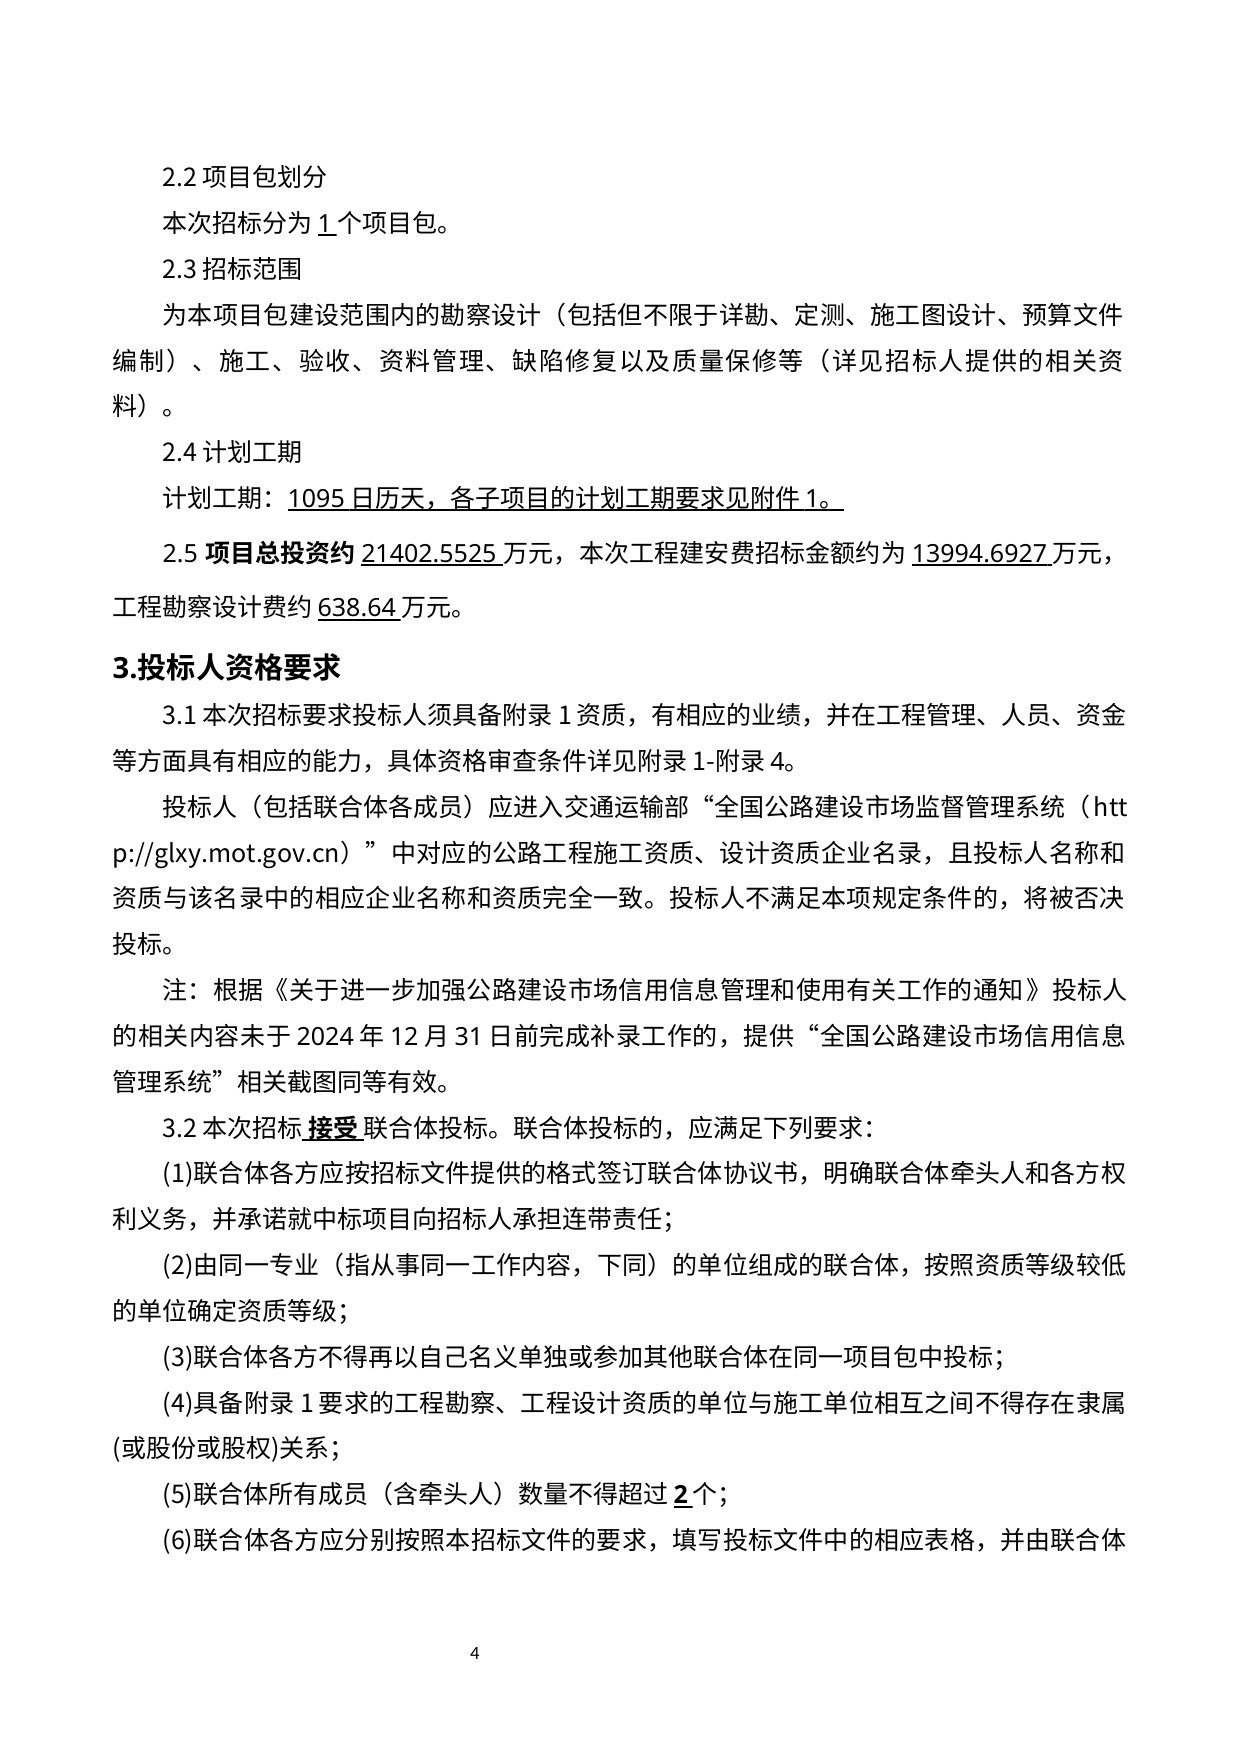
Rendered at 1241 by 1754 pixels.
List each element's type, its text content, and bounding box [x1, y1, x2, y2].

text 2.3招标范围 [112, 242, 1128, 287]
text (5)联合体所有成员（含牵头人）数量不得超过2个； [112, 1467, 1128, 1513]
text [112, 1513, 1128, 1559]
text 本次招标分为1个项目包。 [112, 196, 1128, 242]
text (2)由同一专业（指从事同一工作内容，下同）的单位组成的联合体，按照资质等级较低的单位确定资质等级； [112, 1238, 1128, 1329]
text (1)联合体各方应按招标文件提供的格式签订联合体协议书，明确联合体牵头人和各方权利义务，并承诺就中标项目向招标人承担连带责任； [112, 1146, 1128, 1238]
text 3.2本次招标 接受 联合体投标。联合体投标的，应满足下列要求： [112, 1100, 1128, 1146]
text 2.5 项目总投资约21402.5525 万元，本次工程建安费招标金额约为13994.6927万元，工程勘察设计费约638.64万元。 [112, 533, 1128, 624]
text 2.2项目包划分 [112, 150, 1128, 196]
text (4)具备附录1要求的工程勘察、工程设计资质的单位与施工单位相互之间不得存在隶属(或股份或股权)关系； [112, 1375, 1128, 1467]
text 3.1本次招标要求投标人须具备附录1资质，有相应的业绩，并在工程管理、人员、资金等方面具有相应的能力，具体资格审查条件详见附录1-附录4。 [112, 688, 1128, 779]
text 投标人（包括联合体各成员）应进入交通运输部“全国公路建设市场监督管理系统（http://glxy.mot.gov.cn）”中对应的公路工程施工资质、设计资质企业名录，且投标人名称和资质与该名录中的相应企业名称和资质完全一致。投标人不满足本项规定条件的，将被否决投标。 [112, 779, 1128, 963]
text 注：根据《关于进一步加强公路建设市场信用信息管理和使用有关工作的通知》投标人的相关内容未于2024年12月31日前完成补录工作的，提供“全国公路建设市场信用信息管理系统”相关截图同等有效。 [112, 963, 1128, 1100]
text 为本项目包建设范围内的勘察设计（包括但不限于详勘、定测、施工图设计、预算文件编制）、施工、验收、资料管理、缺陷修复以及质量保修等（详见招标人提供的相关资料）。 [112, 287, 1128, 425]
text 2.4计划工期 [112, 425, 1128, 471]
text 计划工期：1095日历天，各子项目的计划工期要求见附件1。 [112, 471, 1128, 517]
text 3.投标人资格要求 [112, 642, 1128, 688]
text (3)联合体各方不得再以自己名义单独或参加其他联合体在同一项目包中投标； [112, 1329, 1128, 1375]
